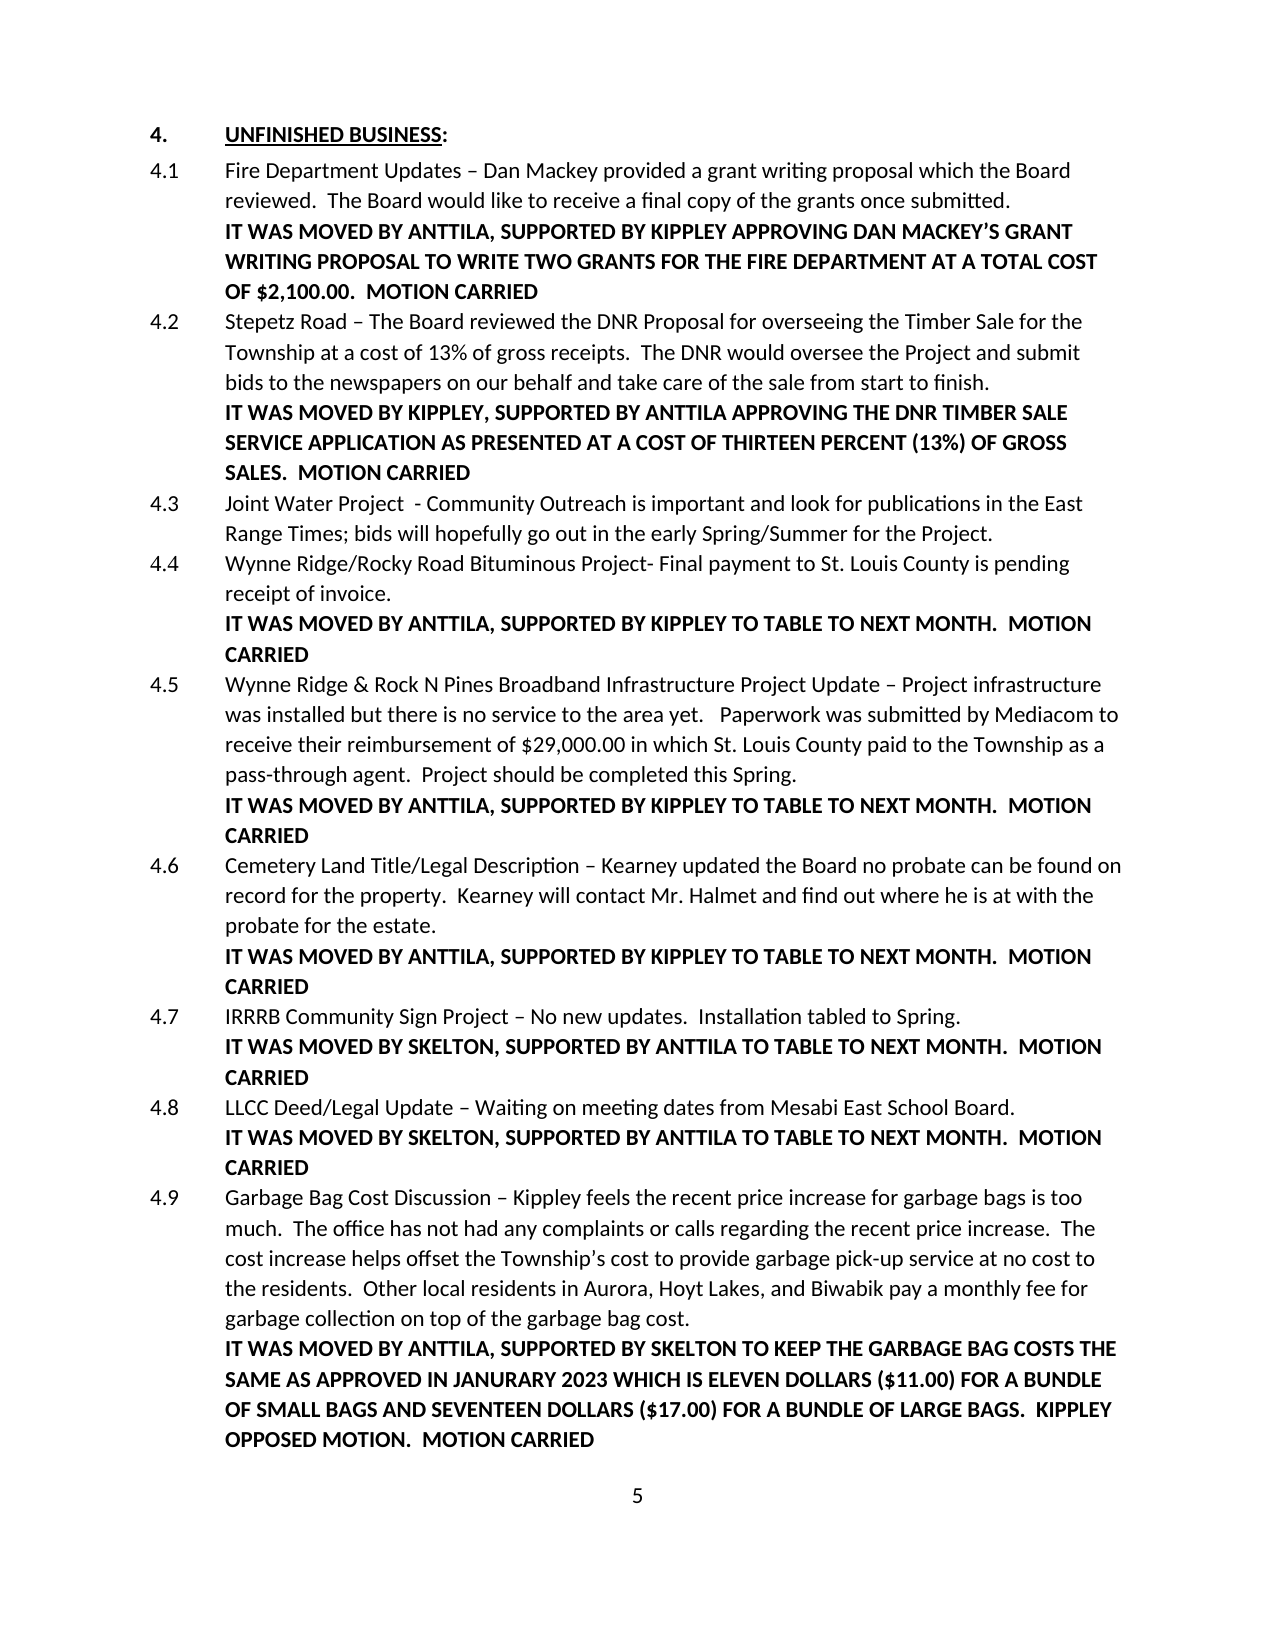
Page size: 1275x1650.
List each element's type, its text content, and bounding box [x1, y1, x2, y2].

text IT WAS MOVED BY ANTTILA, SUPPORTED BY KIPPLEY TO TABLE TO NEXT MONTH. MOTION CARRIED [150, 791, 1125, 849]
text 4.9 Garbage Bag Cost Discussion – Kippley feels the recent price increase for garbage bags is too much. The office has not had any complaints or calls regarding the recent price increase. The cost increase helps offset the Township’s cost to provide garbage pick-up service at no cost to the residents. Other local residents in Aurora, Hoyt Lakes, and Biwabik pay a monthly fee for garbage collection on top of the garbage bag cost. [150, 1183, 1125, 1332]
text IT WAS MOVED BY SKELTON, SUPPORTED BY ANTTILA TO TABLE TO NEXT MONTH. MOTION CARRIED [150, 1032, 1125, 1091]
text IT WAS MOVED BY ANTTILA, SUPPORTED BY KIPPLEY TO TABLE TO NEXT MONTH. MOTION CARRIED [150, 609, 1125, 668]
text 4. UNFINISHED BUSINESS: [150, 120, 1125, 148]
text 4.4 Wynne Ridge/Rocky Road Bituminous Project- Final payment to St. Louis County is pending receipt of invoice. [150, 549, 1125, 607]
text IT WAS MOVED BY SKELTON, SUPPORTED BY ANTTILA TO TABLE TO NEXT MONTH. MOTION CARRIED [150, 1123, 1125, 1181]
text IT WAS MOVED BY ANTTILA, SUPPORTED BY SKELTON TO KEEP THE GARBAGE BAG COSTS THE SAME AS APPROVED IN JANURARY 2023 WHICH IS ELEVEN DOLLARS ($11.00) FOR A BUNDLE OF SMALL BAGS AND SEVENTEEN DOLLARS ($17.00) FOR A BUNDLE OF LARGE BAGS. KIPPLEY OPPOSED MOTION. MOTION CARRIED [150, 1334, 1125, 1453]
text IT WAS MOVED BY ANTTILA, SUPPORTED BY KIPPLEY TO TABLE TO NEXT MONTH. MOTION CARRIED [150, 942, 1125, 1000]
text 4.7 IRRRB Community Sign Project – No new updates. Installation tabled to Spring. [150, 1002, 1125, 1030]
text 4.2 Stepetz Road – The Board reviewed the DNR Proposal for overseeing the Timber Sale for the Township at a cost of 13% of gross receipts. The DNR would oversee the Project and submit bids to the newspapers on our behalf and take care of the sale from start to finish. [150, 307, 1125, 396]
text 4.1 Fire Department Updates – Dan Mackey provided a grant writing proposal which the Board reviewed. The Board would like to receive a final copy of the grants once submitted. [150, 156, 1125, 215]
text 4.3 Joint Water Project - Community Outreach is important and look for publications in the East Range Times; bids will hopefully go out in the early Spring/Summer for the Project. [150, 489, 1125, 547]
text IT WAS MOVED BY ANTTILA, SUPPORTED BY KIPPLEY APPROVING DAN MACKEY’S GRANT WRITING PROPOSAL TO WRITE TWO GRANTS FOR THE FIRE DEPARTMENT AT A TOTAL COST OF $2,100.00. MOTION CARRIED [150, 217, 1125, 305]
text 4.5 Wynne Ridge & Rock N Pines Broadband Infrastructure Project Update – Project infrastructure was installed but there is no service to the area yet. Paperwork was submitted by Mediacom to receive their reimbursement of $29,000.00 in which St. Louis County paid to the Township as a pass-through agent. Project should be completed this Spring. [150, 670, 1125, 789]
text 4.8 LLCC Deed/Legal Update – Waiting on meeting dates from Mesabi East School Board. [150, 1093, 1125, 1121]
text 4.6 Cemetery Land Title/Legal Description – Kearney updated the Board no probate can be found on record for the property. Kearney will contact Mr. Halmet and find out where he is at with the probate for the estate. [150, 851, 1125, 940]
text IT WAS MOVED BY KIPPLEY, SUPPORTED BY ANTTILA APPROVING THE DNR TIMBER SALE SERVICE APPLICATION AS PRESENTED AT A COST OF THIRTEEN PERCENT (13%) OF GROSS SALES. MOTION CARRIED [150, 398, 1125, 487]
